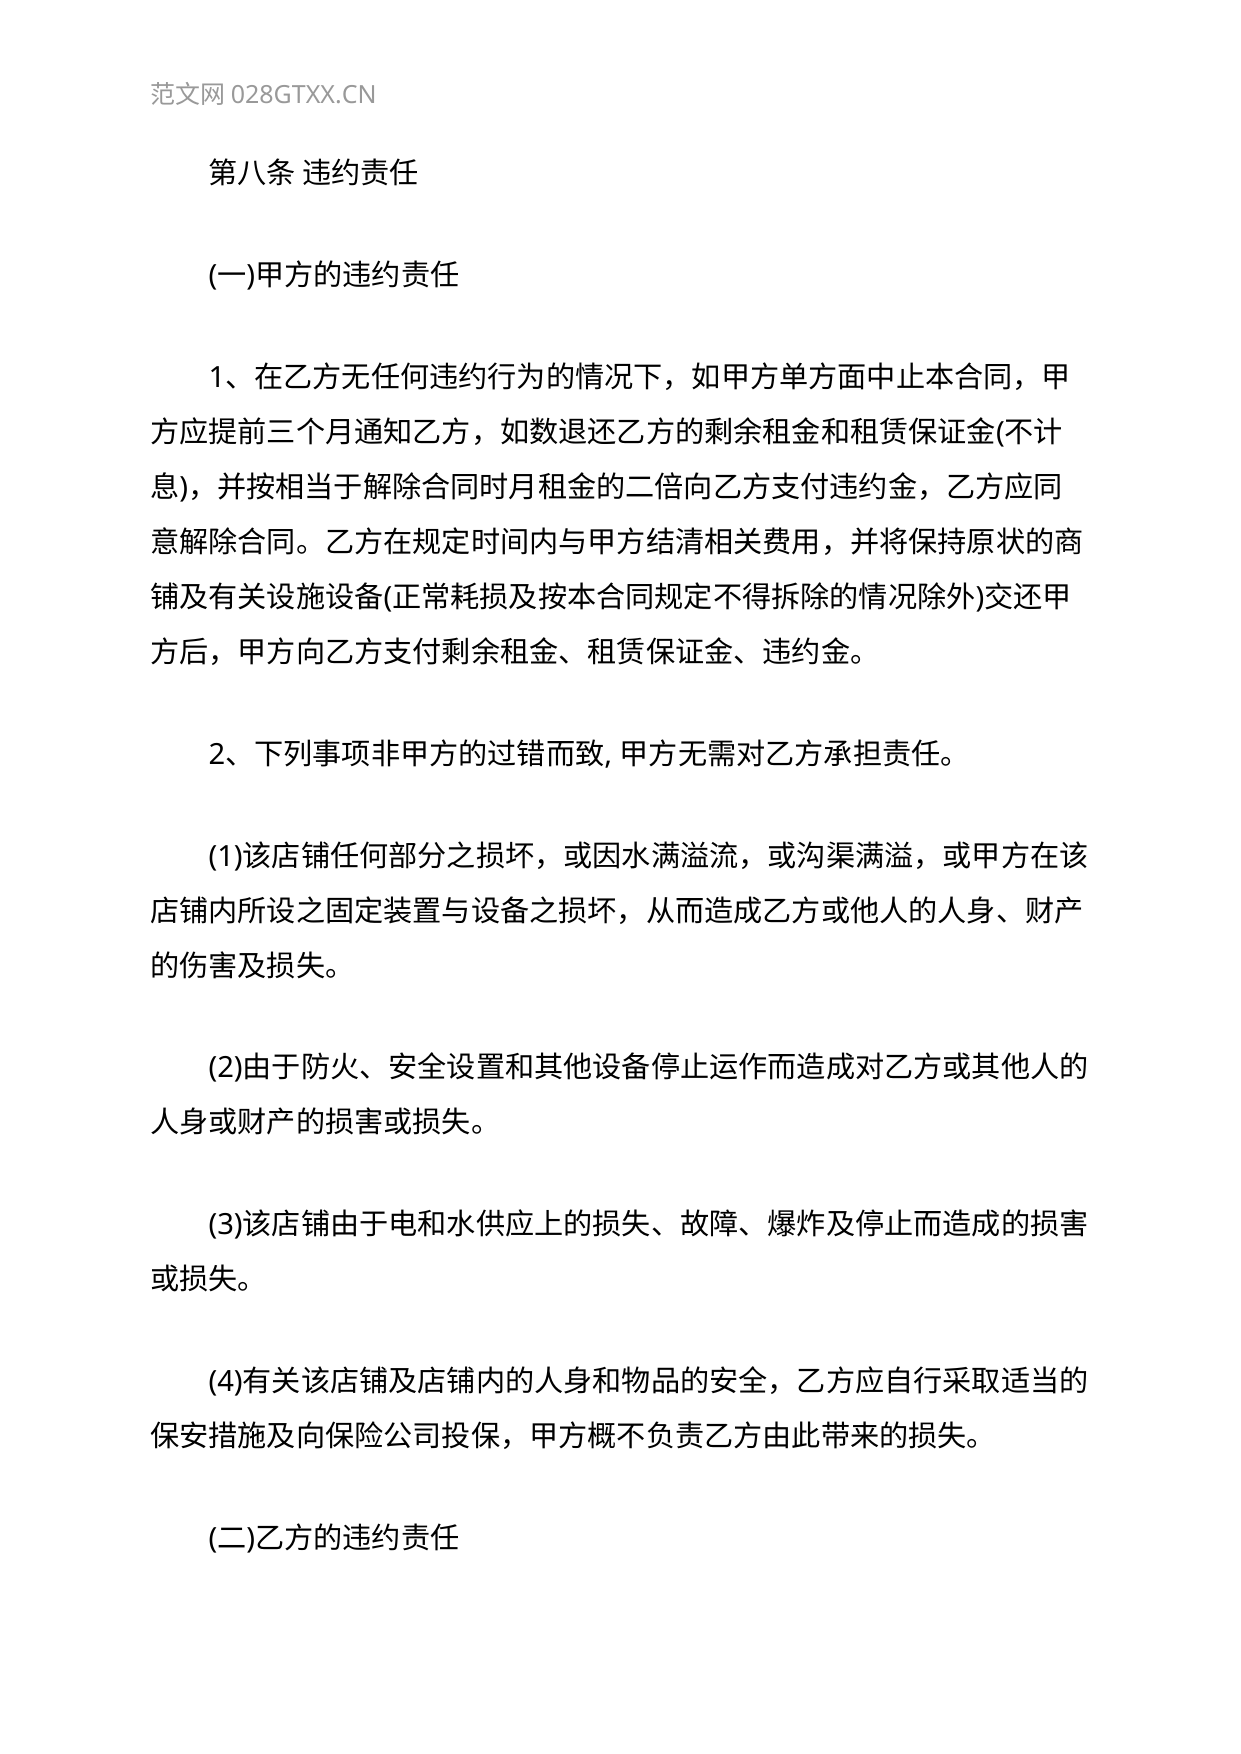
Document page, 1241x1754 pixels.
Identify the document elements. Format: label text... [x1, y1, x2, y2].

text (3)该店铺由于电和水供应上的损失、故障、爆炸及停止而造成的损害或损失。 [150, 1201, 1090, 1298]
text 第八条 违约责任 [150, 150, 1090, 192]
text (4)有关该店铺及店铺内的人身和物品的安全，乙方应自行采取适当的保安措施及向保险公司投保，甲方概不负责乙方由此带来的损失。 [150, 1358, 1090, 1455]
text 2、下列事项非甲方的过错而致, 甲方无需对乙方承担责任。 [150, 730, 1090, 773]
text (2)由于防火、安全设置和其他设备停止运作而造成对乙方或其他人的人身或财产的损害或损失。 [150, 1044, 1090, 1141]
text (二)乙方的违约责任 [150, 1514, 1090, 1557]
text (一)甲方的违约责任 [150, 252, 1090, 294]
text (1)该店铺任何部分之损坏，或因水满溢流，或沟渠满溢，或甲方在该店铺内所设之固定装置与设备之损坏，从而造成乙方或他人的人身、财产的伤害及损失。 [150, 832, 1090, 984]
text 1、在乙方无任何违约行为的情况下，如甲方单方面中止本合同，甲方应提前三个月通知乙方，如数退还乙方的剩余租金和租赁保证金(不计息)，并按相当于解除合同时月租金的二倍向乙方支付违约金，乙方应同意解除合同。乙方在规定时间内与甲方结清相关费用，并将保持原状的商铺及有关设施设备(正常耗损及按本合同规定不得拆除的情况除外)交还甲方后，甲方向乙方支付剩余租金、租赁保证金、违约金。 [150, 354, 1090, 671]
